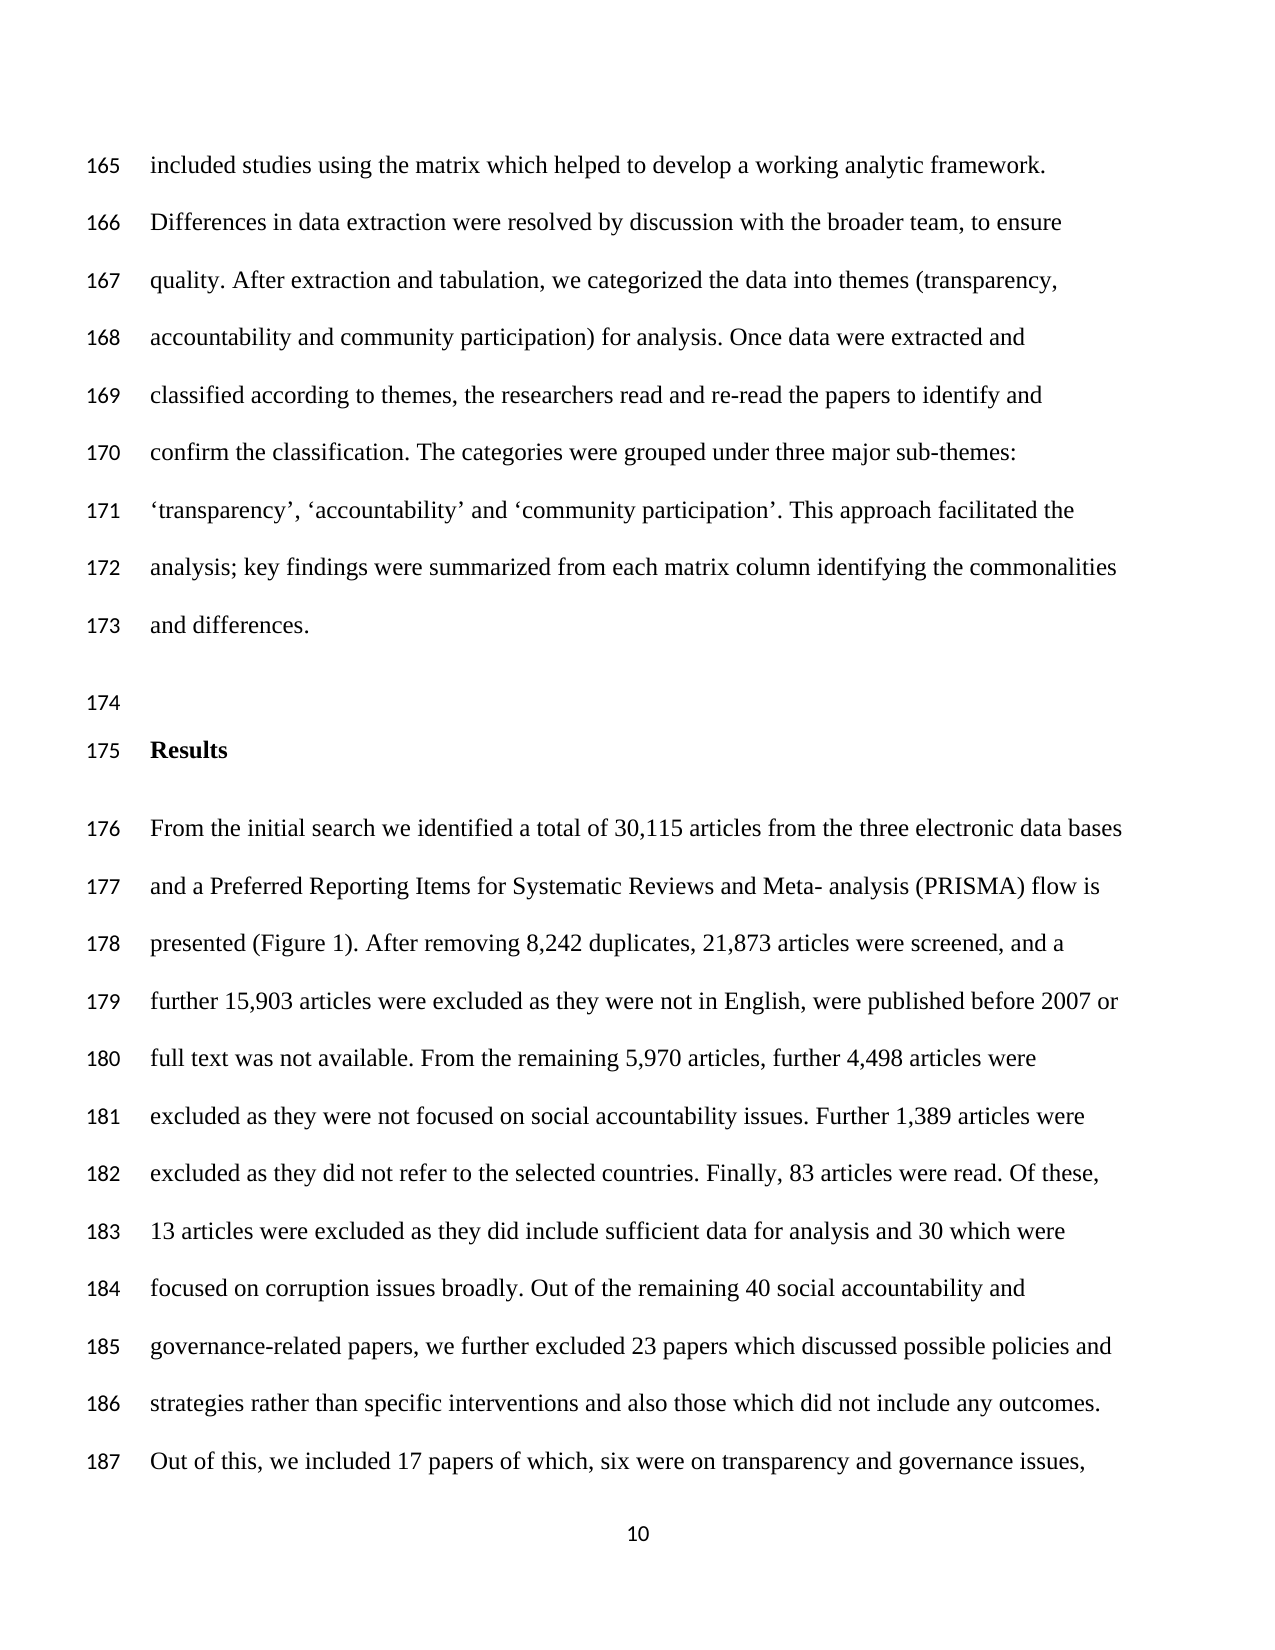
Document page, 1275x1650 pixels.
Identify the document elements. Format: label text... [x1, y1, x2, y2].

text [150, 150, 1125, 639]
text Results [150, 735, 1125, 764]
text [150, 813, 1125, 1475]
